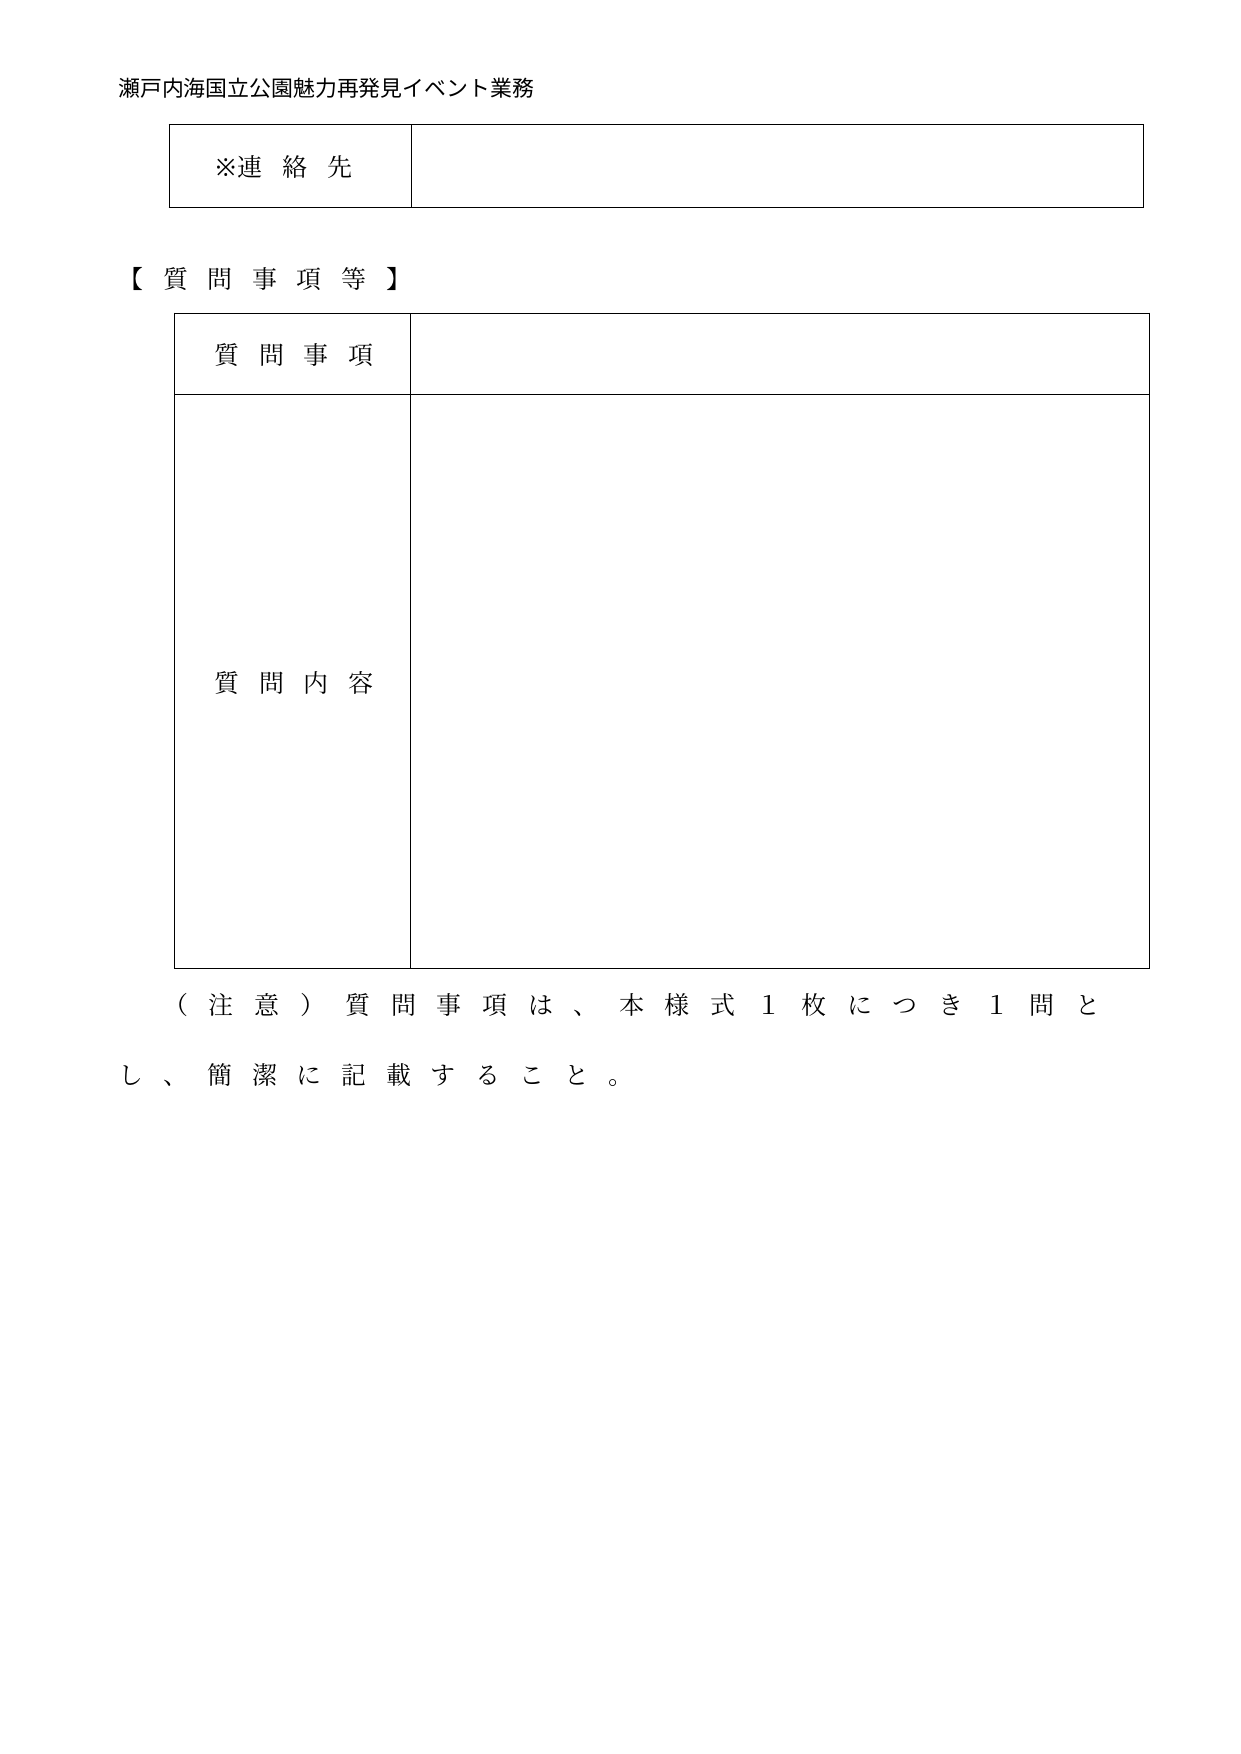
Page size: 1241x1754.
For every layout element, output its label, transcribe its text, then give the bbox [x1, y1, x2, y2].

text 【質問事項等】 [118, 243, 1122, 312]
table_cell [411, 395, 1149, 968]
table_header [411, 314, 1149, 394]
text （注意）質問事項は、本様式１枚につき１問とし、簡潔に記載すること。 [118, 969, 1122, 1109]
table_cell 質問内容 [175, 395, 410, 968]
table_header 質問事項 [175, 314, 410, 394]
table_cell [412, 125, 1143, 207]
table_cell 電話番号 ※連絡先 [170, 125, 411, 207]
